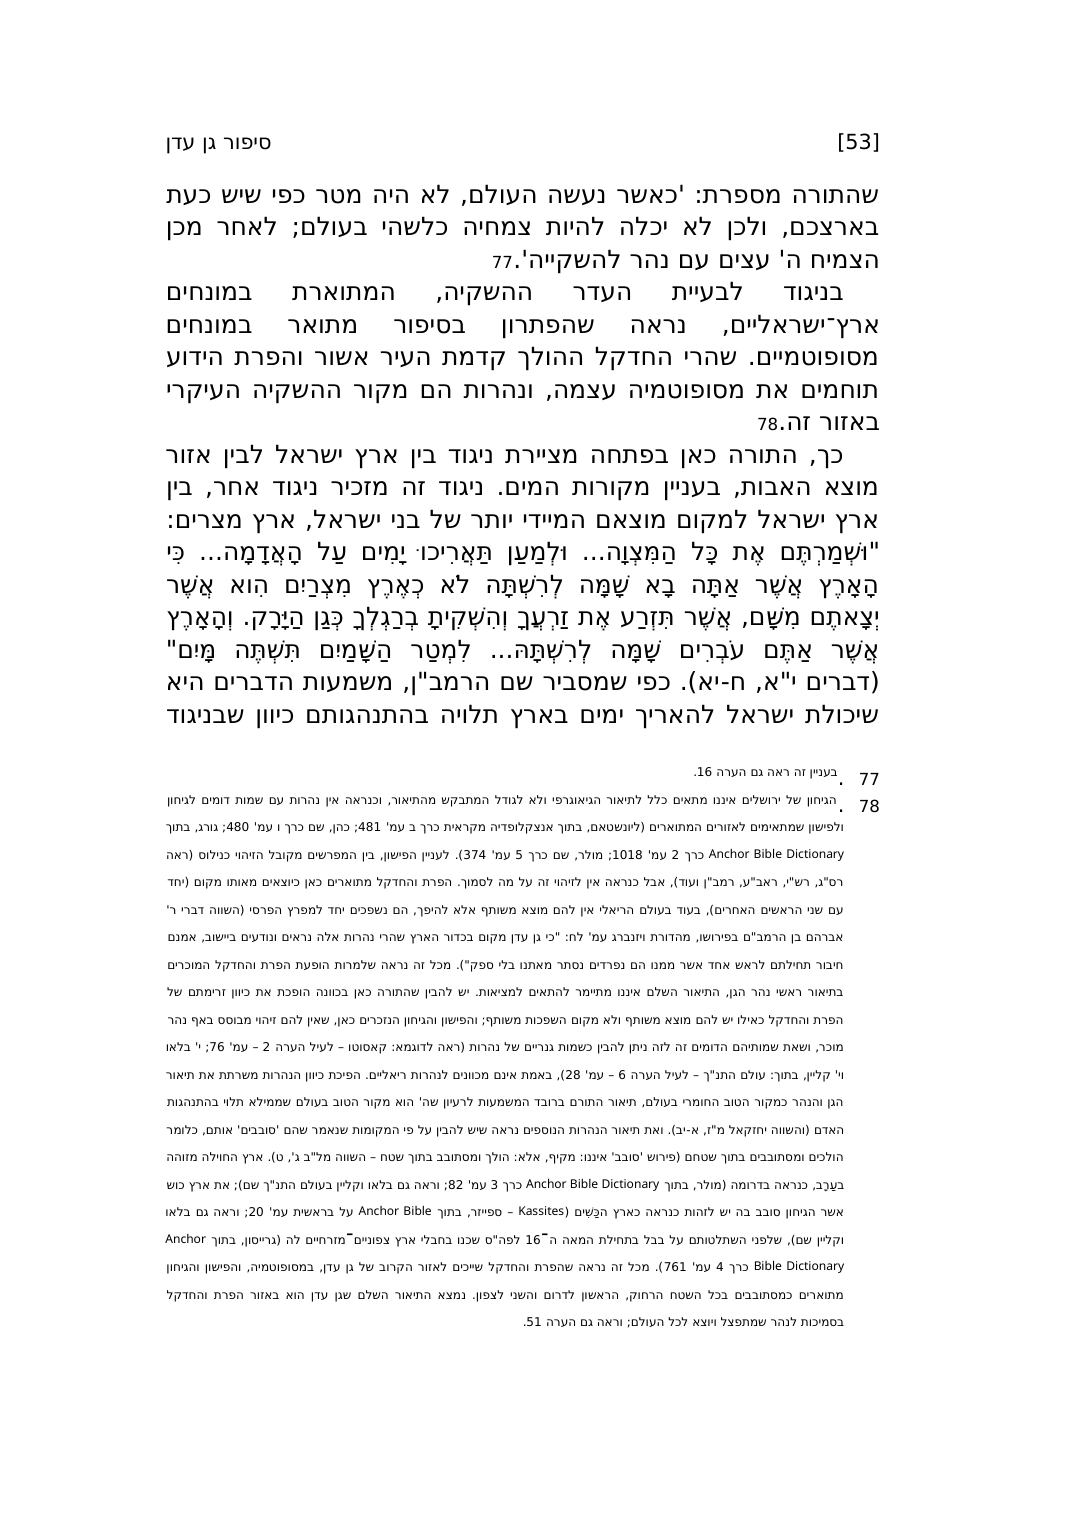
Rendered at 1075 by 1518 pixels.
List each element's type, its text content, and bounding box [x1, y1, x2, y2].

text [165, 177, 880, 275]
text בניגוד לבעיית העדר ההשקיה, המתוארת במונחים ארץ-ישראליים, נראה שהפתרון בסיפור מתואר במונחים מסופוטמיים. שהרי החדקל ההולך קדמת העיר אשור והפרת הידוע תוחמים את מסופוטמיה עצמה, ונהרות הם מקור ההשקיה העיקרי באזור זה. [165, 275, 880, 437]
text כך, התורה כאן בפתחה מציירת ניגוד בין ארץ ישראל לבין אזור מוצא האבות, בעניין מקורות המים. ניגוד זה מזכיר ניגוד אחר, בין ארץ ישראל למקום מוצאם המיידי יותר של בני ישראל, ארץ מצרים: "וּשְׁמַרְתֶּם אֶת כָּל הַמִּצְוָה... וּלְמַעַן תַּאֲרִיכוּ יָמִים עַל הָאֲדָמָה... כִּי הָאָרֶץ אֲשֶׁר אַתָּה בָא שָׁמָּה לְרִשְׁתָּהּ לֹא כְאֶרֶץ מִצְרַיִם הִוא אֲשֶׁר יְצָאתֶם מִשָּׁם, אֲשֶׁר תִּזְרַע אֶת זַרְעֲךָ וְהִשְׁקִיתָ בְרַגְלְךָ כְּגַן הַיָּרָק. וְהָאָרֶץ אֲשֶׁר אַתֶּם עֹבְרִים שָׁמָּה לְרִשְׁתָּהּ... לִמְטַר הַשָּׁמַיִם תִּשְׁתֶּה מָּיִם" (דברים י"א, ח-יא). כפי שמסביר שם הרמב"ן, משמעות הדברים היא שיכולת ישראל להאריך ימים בארץ תלויה בהתנהגותם כיוון שבניגוד למצרים שבה צריך רק לעבוד והתוצאות מובטחות, ארץ ישראל תלויה במטר מאת ה'. מסתבר שזו אף משמעות הניגוד העולה אצלנו (בבחינה האנושית) בין ארץ ישראל לבין אזור בבל ואשור: שם היה צורך רק בעבודה, והפרנסה מובטחת – ועל רקע זה חטא האדם; אבל בארץ ישראל הפרנסה תלויה במטר מאת ה' (מודגש כאן שה' הוא הממטיר) התלוי בהתנהגות ישראל. ונראה שהפסוק בדברים בהשוואה 'כגן הירק' רומז לדמיון הניגוד המתואר בו לניגוד המתואר אצלנו. [165, 437, 880, 730]
